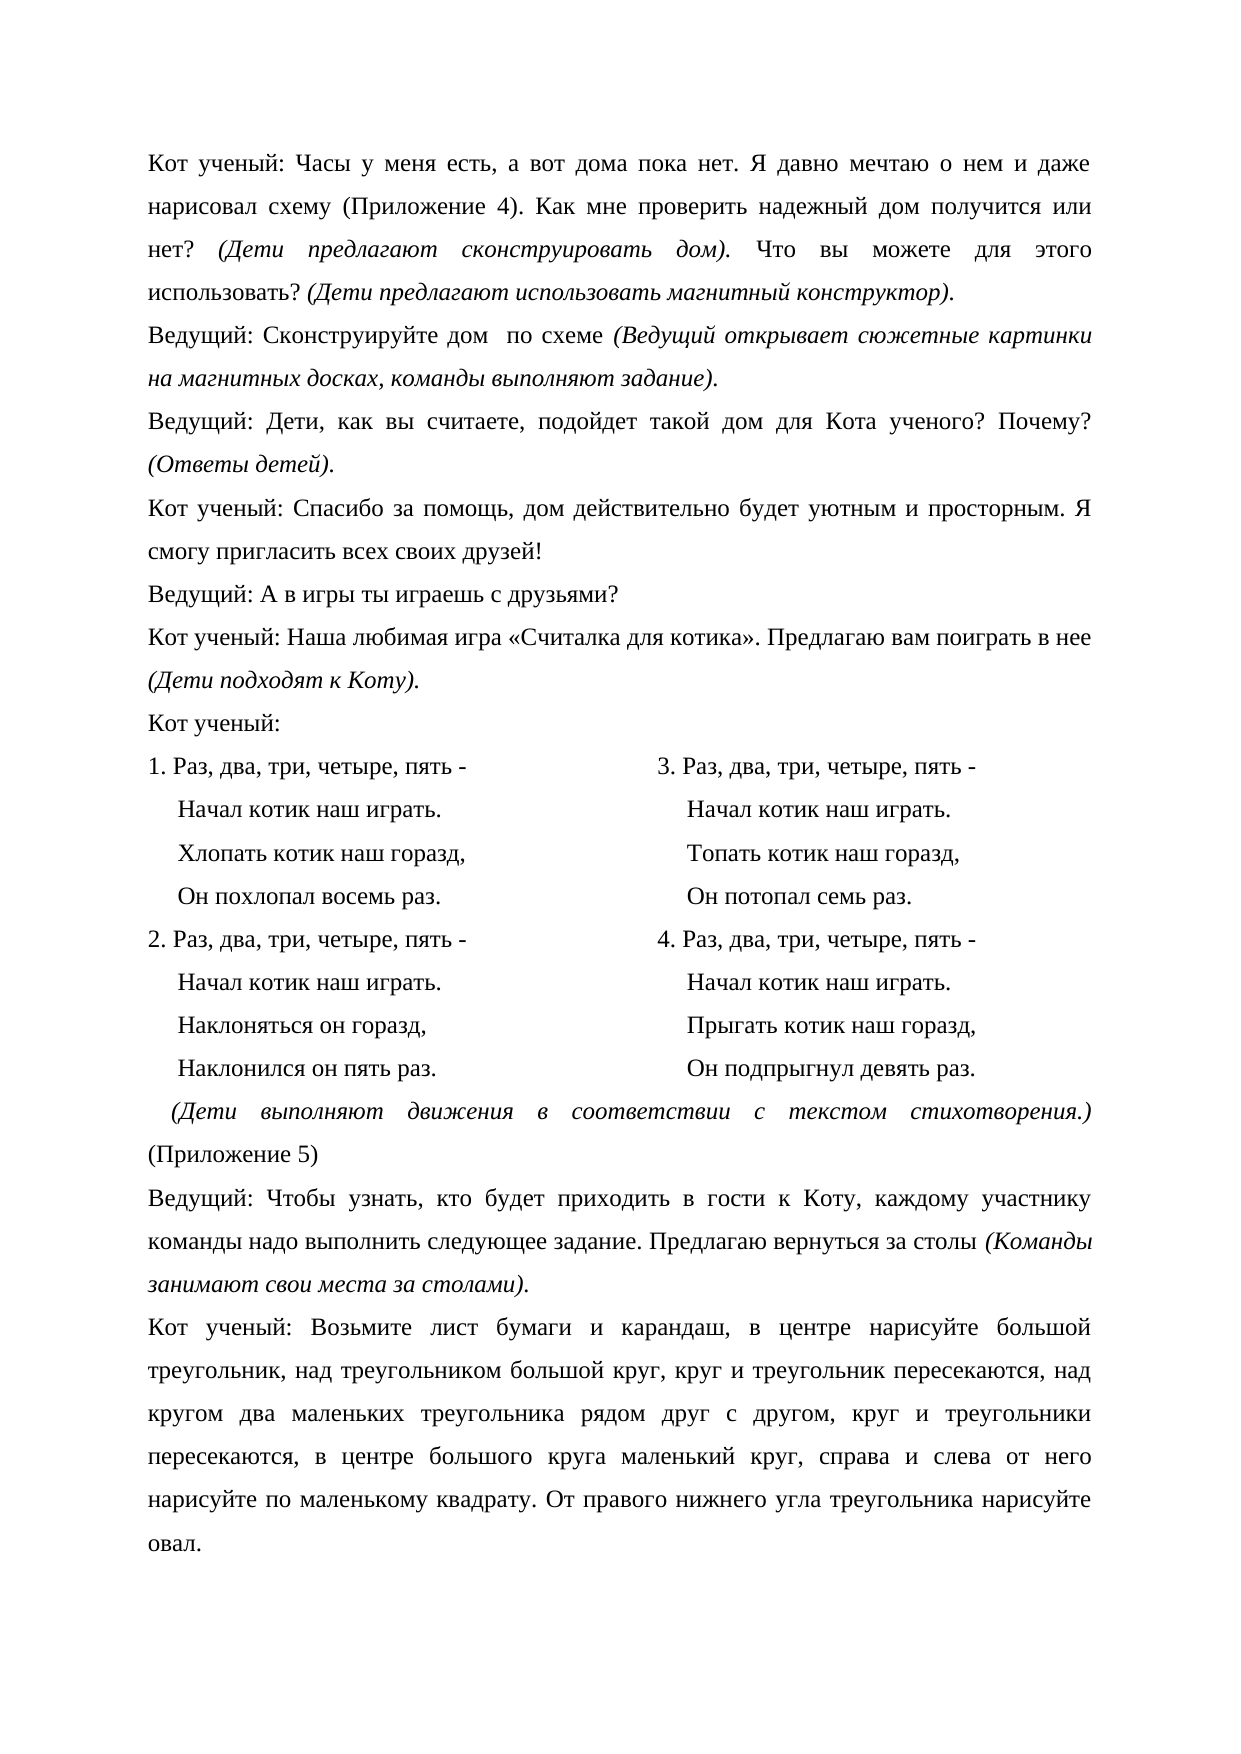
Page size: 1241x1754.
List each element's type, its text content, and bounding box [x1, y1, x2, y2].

text Кот ученый: Возьмите лист бумаги и карандаш, в центре нарисуйте большой треугольник, над треугольником большой круг, круг и треугольник пересекаются, над кругом два маленьких треугольника рядом друг с другом, круг и треугольники пересекаются, в центре большого круга маленький круг, справа и слева от него нарисуйте по маленькому квадрату. От правого нижнего угла треугольника нарисуйте овал. [148, 1312, 1092, 1556]
text Начал котик наш играть. [148, 967, 583, 996]
text Наклоняться он горазд, [148, 1010, 583, 1039]
text (Дети выполняют движения в соответствии с текстом стихотворения.) (Приложение 5) [148, 1096, 1092, 1168]
text Кот ученый: Наша любимая игра «Считалка для котика». Предлагаю вам поиграть в нее (Дети подходят к Коту). [148, 622, 1092, 694]
text Ведущий: Чтобы узнать, кто будет приходить в гости к Коту, каждому участнику команды надо выполнить следующее задание. Предлагаю вернуться за столы (Команды занимают свои места за столами). [148, 1183, 1092, 1298]
text Ведущий: Сконструируйте дом по схеме (Ведущий открывает сюжетные картинки на магнитных досках, команды выполняют задание). [148, 320, 1092, 392]
text Наклонился он пять раз. [148, 1053, 583, 1082]
text Он похлопал восемь раз. [148, 881, 583, 909]
text Топать котик наш горазд, [657, 838, 1092, 866]
text Он потопал семь раз. [657, 881, 1092, 909]
text Он подпрыгнул девять раз. [687, 1053, 1092, 1082]
text Прыгать котик наш горазд, [687, 1010, 1092, 1039]
text Начал котик наш играть. [687, 967, 1092, 996]
text 1. Раз, два, три, четыре, пять - [148, 751, 583, 780]
text Кот ученый: Часы у меня есть, а вот дома пока нет. Я давно мечтаю о нем и даже нарисовал схему (Приложение 4). Как мне проверить надежный дом получится или нет? (Дети предлагают сконструировать дом). Что вы можете для этого использовать? (Дети предлагают использовать магнитный конструктор). [148, 148, 1092, 306]
text 2. Раз, два, три, четыре, пять - [148, 924, 583, 953]
text Кот ученый: [148, 708, 1092, 737]
text 4. Раз, два, три, четыре, пять - [657, 924, 1092, 953]
text Ведущий: Дети, как вы считаете, подойдет такой дом для Кота ученого? Почему? (Ответы детей). [148, 406, 1092, 478]
text Начал котик наш играть. [657, 794, 1092, 823]
text Хлопать котик наш горазд, [148, 838, 583, 866]
text Ведущий: А в игры ты играешь с друзьями? [148, 579, 1092, 608]
text Начал котик наш играть. [148, 794, 583, 823]
text Кот ученый: Спасибо за помощь, дом действительно будет уютным и просторным. Я смогу пригласить всех своих друзей! [148, 493, 1092, 564]
text 3. Раз, два, три, четыре, пять - [657, 751, 1092, 780]
